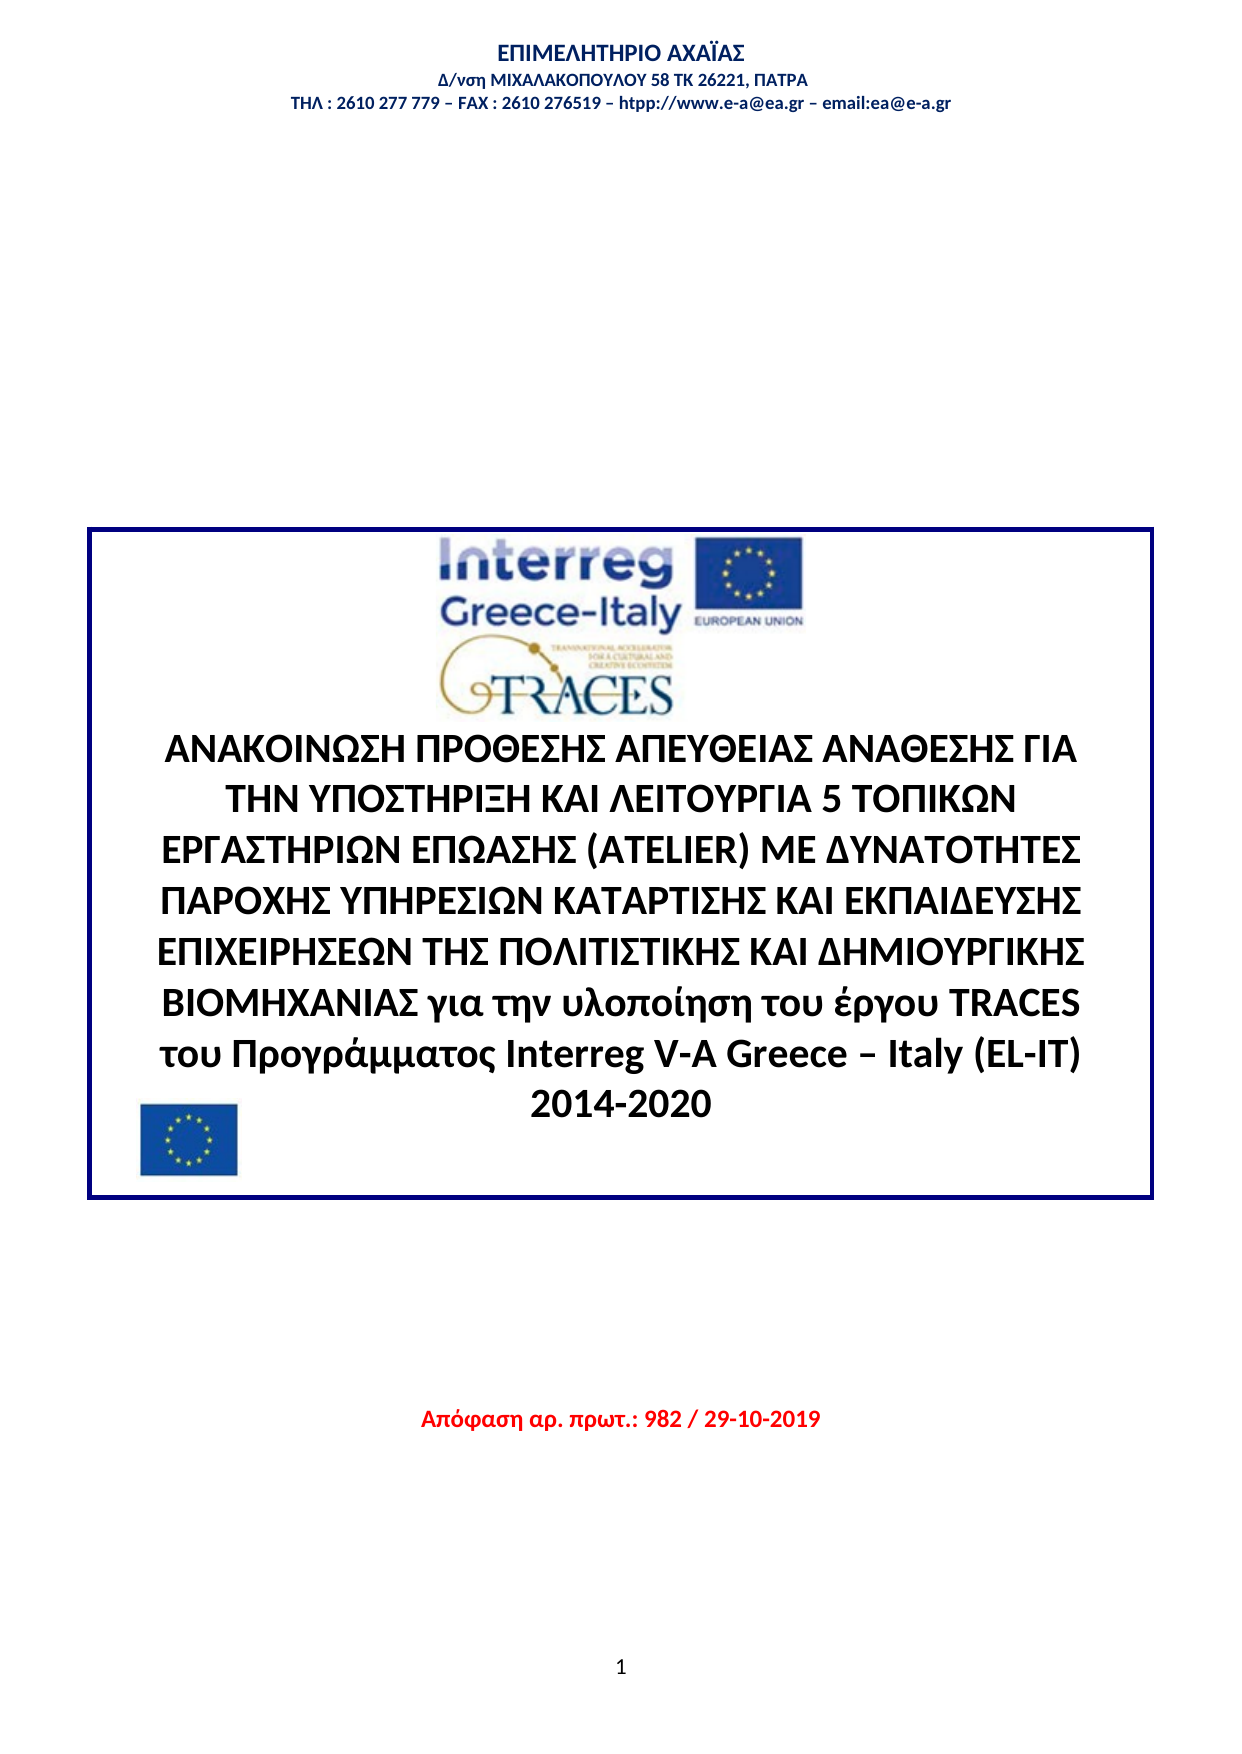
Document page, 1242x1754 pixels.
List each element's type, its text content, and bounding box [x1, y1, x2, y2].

picture [435, 534, 807, 722]
text ΑΝΑΚΟΙΝΩΣΗ ΠΡΟΘΕΣΗΣ ΑΠΕΥΘΕΙΑΣ ΑΝΑΘΕΣΗΣ ΓΙΑ ΤΗΝ Υποστήριξη και Λειτουργία 5 Τοπικών Εργαστηρίων Επώασης (Atelier) με Δυνατότητες Παροχής Υπηρεσιών Κατάρτισης και Εκπαίδευσης Επιχειρήσεων της πολιτιστικησ και δημιουργικησ βιομηχανιασ για την υλοποίηση του έργου TRACES του Προγράμματος Interreg V-A Greece – Italy (EL-IT) 2014-2020 [150, 722, 1092, 1128]
text Απόφαση αρ. πρωτ.: 982 / 29-10-2019 [150, 1403, 1092, 1433]
picture [136, 1098, 242, 1182]
